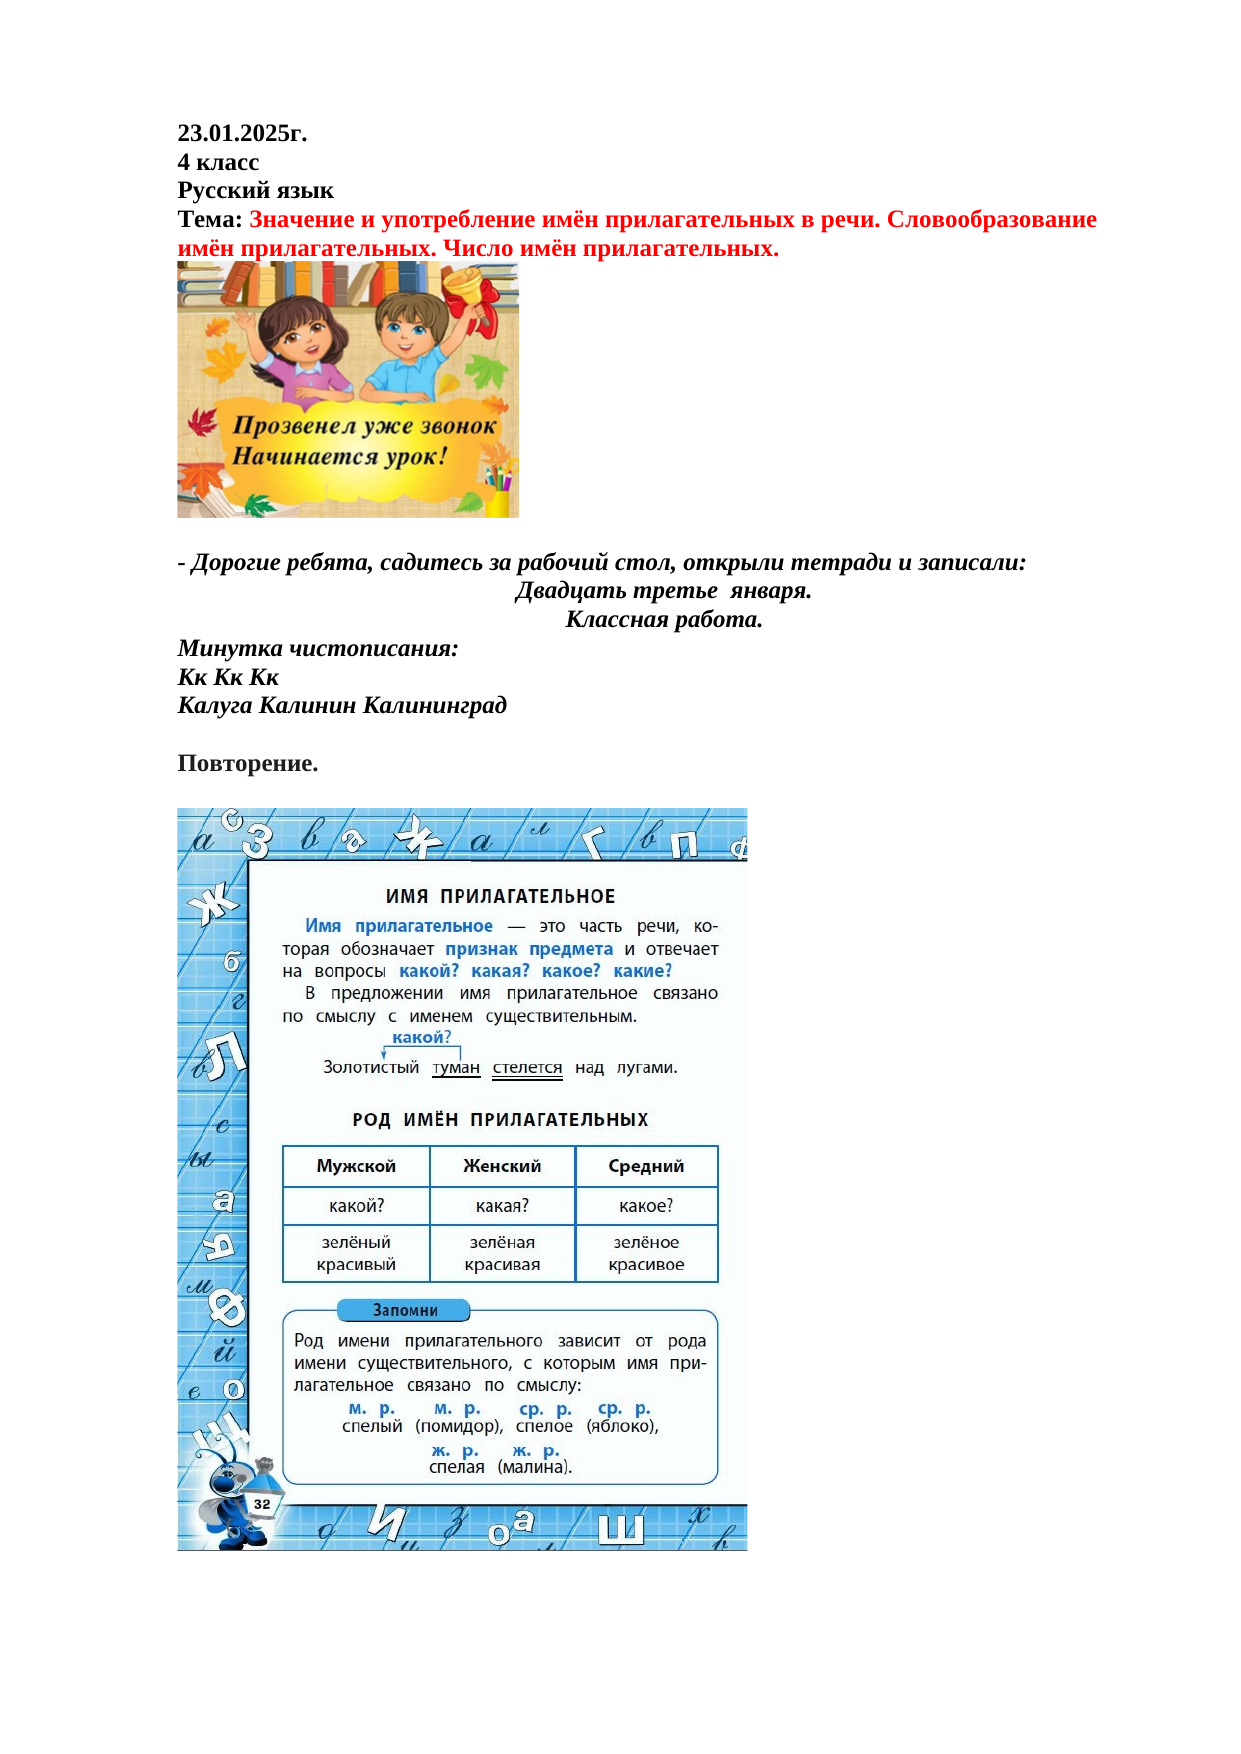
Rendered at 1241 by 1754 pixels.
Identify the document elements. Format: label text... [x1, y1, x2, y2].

picture [177, 261, 520, 518]
text - Дорогие ребята, садитесь за рабочий стол, открыли тетради и записали: [177, 547, 1152, 575]
text 23.01.2025г. [177, 118, 1152, 147]
picture [177, 808, 748, 1551]
text Калуга Калинин Калининград [177, 690, 1152, 719]
text Повторение. [177, 748, 1152, 777]
text 4 класс [177, 147, 1152, 176]
text Классная работа. [177, 604, 1152, 633]
text Русский язык [177, 176, 1152, 204]
text Кк Кк Кк [177, 662, 1152, 690]
text Двадцать третье января. [177, 575, 1152, 604]
text Тема: Значение и употребление имён прилагательных в речи. Словообразование имён прилагательных. Число имён прилагательных. [177, 204, 1152, 262]
text Минутка чистописания: [177, 633, 1152, 662]
